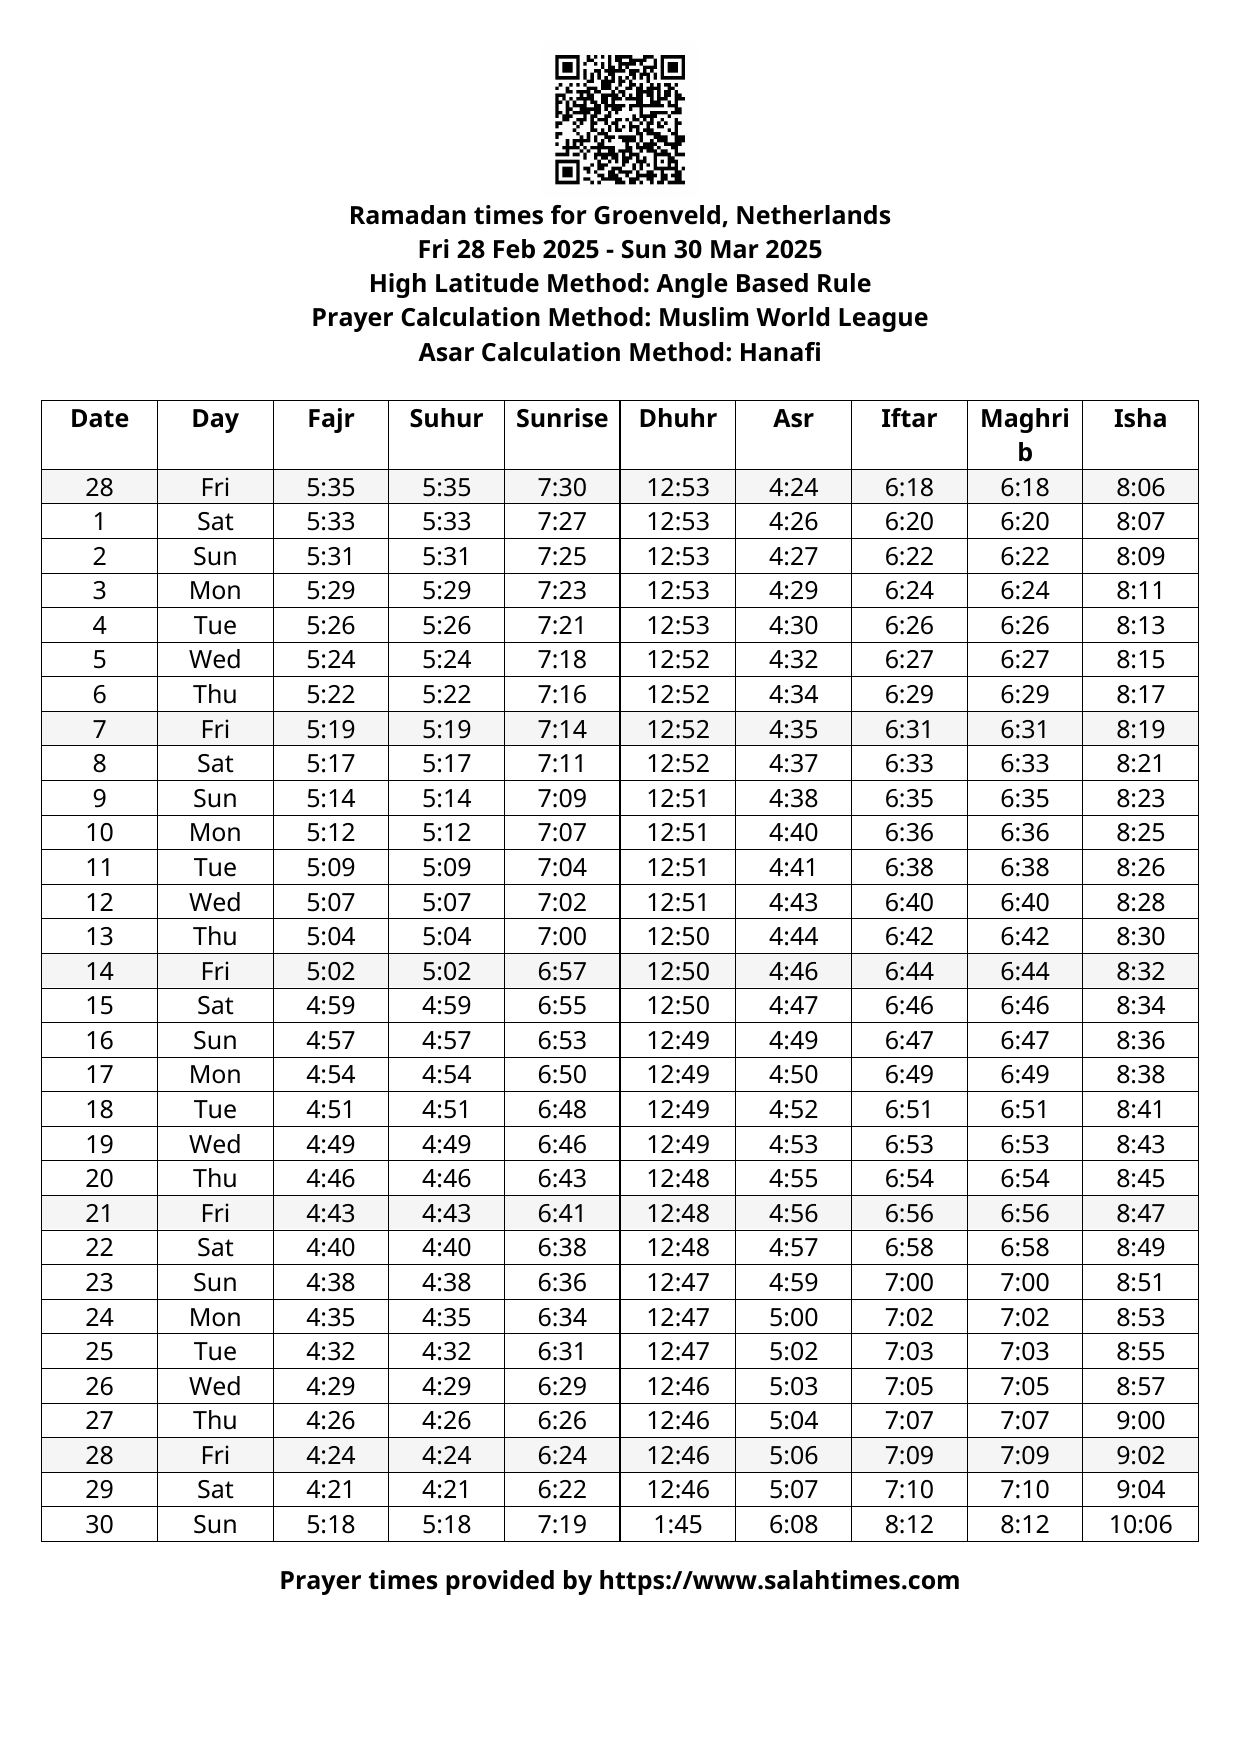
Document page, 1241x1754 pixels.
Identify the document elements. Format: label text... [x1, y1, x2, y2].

table_cell 4:57 [274, 1023, 388, 1057]
table_cell 6:36 [505, 1265, 619, 1299]
table_cell 4:38 [389, 1265, 504, 1299]
table_cell 6:50 [505, 1058, 619, 1091]
table_cell 7:02 [968, 1300, 1082, 1333]
table_cell Sat [158, 504, 273, 538]
table_cell 6:54 [968, 1161, 1082, 1195]
table_cell 5:14 [389, 781, 504, 814]
table_cell 7:00 [505, 919, 619, 953]
table_cell 6:31 [852, 712, 967, 745]
table_cell 8:12 [968, 1507, 1082, 1541]
table_cell 12:46 [621, 1369, 735, 1402]
table_cell 6:34 [505, 1300, 619, 1333]
table_cell 5:06 [736, 1438, 851, 1472]
table_cell 22 [42, 1231, 157, 1264]
table_cell 6:41 [505, 1196, 619, 1229]
table_cell Sun [158, 1507, 273, 1541]
table_cell 5:04 [389, 919, 504, 953]
table_header Suhur [389, 401, 504, 469]
table_cell 4:32 [736, 643, 851, 676]
table_cell 5:24 [389, 643, 504, 676]
table_cell 5:18 [389, 1507, 504, 1541]
table_header Asr [736, 401, 851, 469]
table_cell 5:17 [274, 746, 388, 780]
table_cell 1 [42, 504, 157, 538]
table_cell 6:38 [505, 1231, 619, 1264]
table_cell 7:09 [852, 1438, 967, 1472]
table_cell 6:29 [852, 677, 967, 711]
table_cell 12:48 [621, 1161, 735, 1195]
table_cell 26 [42, 1369, 157, 1402]
table_cell 6:35 [852, 781, 967, 814]
table_cell 12:53 [621, 608, 735, 642]
table_cell 4:24 [389, 1438, 504, 1472]
table_cell 1:45 [621, 1507, 735, 1541]
table_cell 6:44 [852, 954, 967, 987]
table_cell 29 [42, 1473, 157, 1506]
table_cell 12:48 [621, 1231, 735, 1264]
table_cell 6:24 [505, 1438, 619, 1472]
table_cell 5:02 [389, 954, 504, 987]
table_cell 7:23 [505, 574, 619, 607]
table_cell 9:02 [1083, 1438, 1198, 1472]
table_cell 12:49 [621, 1092, 735, 1126]
table_cell 5:07 [736, 1473, 851, 1506]
text Ramadan times for Groenveld, Netherlands [42, 198, 1198, 232]
table_cell 30 [42, 1507, 157, 1541]
table_cell 4:41 [736, 850, 851, 884]
table_cell 6:47 [968, 1023, 1082, 1057]
table_cell 7:14 [505, 712, 619, 745]
table_cell 8:28 [1083, 885, 1198, 918]
table_cell Wed [158, 1369, 273, 1402]
table_cell Sun [158, 1265, 273, 1299]
text High Latitude Method: Angle Based Rule [42, 266, 1198, 300]
table_cell 4:49 [389, 1127, 504, 1160]
table_cell Sat [158, 1473, 273, 1506]
table_cell 12:53 [621, 574, 735, 607]
table_cell 4:59 [736, 1265, 851, 1299]
table_cell 6:49 [852, 1058, 967, 1091]
table_cell 4:30 [736, 608, 851, 642]
table_cell 4:21 [274, 1473, 388, 1506]
table_cell 12:52 [621, 712, 735, 745]
table_cell 8:19 [1083, 712, 1198, 745]
table_cell 4:53 [736, 1127, 851, 1160]
table_cell 4:40 [736, 816, 851, 849]
table_cell 4:51 [274, 1092, 388, 1126]
table_cell Wed [158, 643, 273, 676]
table_cell 12:52 [621, 746, 735, 780]
table_cell Tue [158, 1092, 273, 1126]
table_cell 6:33 [968, 746, 1082, 780]
table_cell 7:09 [505, 781, 619, 814]
table_cell 12:53 [621, 470, 735, 503]
table_cell 8:55 [1083, 1334, 1198, 1368]
table_cell 6:08 [736, 1507, 851, 1541]
table_cell 8:34 [1083, 989, 1198, 1022]
table_cell 12:49 [621, 1023, 735, 1057]
table_cell 4:32 [389, 1334, 504, 1368]
table_cell 6:22 [505, 1473, 619, 1506]
table_cell 6:26 [852, 608, 967, 642]
table_cell 8:13 [1083, 608, 1198, 642]
table_cell 4 [42, 608, 157, 642]
table_cell 6:58 [852, 1231, 967, 1264]
table_cell 6:56 [968, 1196, 1082, 1229]
table_cell 12:50 [621, 954, 735, 987]
table_cell 12:48 [621, 1196, 735, 1229]
table_cell 7:07 [968, 1404, 1082, 1437]
table_cell 8:15 [1083, 643, 1198, 676]
table_cell Tue [158, 608, 273, 642]
table_cell 6:54 [852, 1161, 967, 1195]
table_cell 9:00 [1083, 1404, 1198, 1437]
table_cell 12:46 [621, 1473, 735, 1506]
table_cell 4:59 [274, 989, 388, 1022]
table_cell 6:43 [505, 1161, 619, 1195]
table_cell 5:17 [389, 746, 504, 780]
table_cell 8:06 [1083, 470, 1198, 503]
table_cell 11 [42, 850, 157, 884]
table_cell Fri [158, 954, 273, 987]
table_cell 8:49 [1083, 1231, 1198, 1264]
table_cell 6:51 [968, 1092, 1082, 1126]
table_cell 4:57 [736, 1231, 851, 1264]
table_cell 4:43 [274, 1196, 388, 1229]
table_cell 7:05 [852, 1369, 967, 1402]
table_cell 4:43 [389, 1196, 504, 1229]
table_cell 12:50 [621, 919, 735, 953]
table_cell 7:11 [505, 746, 619, 780]
table_cell 4:44 [736, 919, 851, 953]
table_cell 16 [42, 1023, 157, 1057]
text Prayer times provided by https://www.salahtimes.com [42, 1563, 1198, 1597]
table_header Isha [1083, 401, 1198, 469]
table_cell 6 [42, 677, 157, 711]
table_cell Fri [158, 1438, 273, 1472]
table_cell 6:20 [968, 504, 1082, 538]
table_cell 6:38 [968, 850, 1082, 884]
table_cell 6:40 [968, 885, 1082, 918]
table_cell 2 [42, 539, 157, 572]
table_cell 21 [42, 1196, 157, 1229]
table_cell 9:04 [1083, 1473, 1198, 1506]
table_cell 7:00 [852, 1265, 967, 1299]
table_cell 5:29 [274, 574, 388, 607]
table_cell 25 [42, 1334, 157, 1368]
table_cell 6:53 [505, 1023, 619, 1057]
table_cell Mon [158, 816, 273, 849]
table_cell 12:50 [621, 989, 735, 1022]
table_cell Tue [158, 850, 273, 884]
table_cell 6:18 [968, 470, 1082, 503]
table_cell 5:18 [274, 1507, 388, 1541]
table_cell 4:50 [736, 1058, 851, 1091]
table_cell 8:26 [1083, 850, 1198, 884]
table_cell Wed [158, 885, 273, 918]
table_cell 5:31 [274, 539, 388, 572]
table_cell 8:43 [1083, 1127, 1198, 1160]
table_cell Mon [158, 1058, 273, 1091]
table_cell 5:22 [274, 677, 388, 711]
table_cell 6:40 [852, 885, 967, 918]
table_cell 7:04 [505, 850, 619, 884]
table_cell 6:29 [505, 1369, 619, 1402]
table_cell 5:07 [389, 885, 504, 918]
table_cell Thu [158, 1404, 273, 1437]
table_cell 8:30 [1083, 919, 1198, 953]
table_cell 8:23 [1083, 781, 1198, 814]
table_cell 12:53 [621, 504, 735, 538]
table_cell 8:57 [1083, 1369, 1198, 1402]
table_cell Fri [158, 470, 273, 503]
table_cell 7:07 [852, 1404, 967, 1437]
table_cell Mon [158, 574, 273, 607]
table_cell 5:04 [736, 1404, 851, 1437]
table_cell 5:07 [274, 885, 388, 918]
table_cell 6:24 [968, 574, 1082, 607]
table_cell 4:55 [736, 1161, 851, 1195]
table_cell 24 [42, 1300, 157, 1333]
table_cell 12:47 [621, 1300, 735, 1333]
table_cell 7:27 [505, 504, 619, 538]
table_cell 6:42 [968, 919, 1082, 953]
table_cell 10 [42, 816, 157, 849]
table_cell 4:51 [389, 1092, 504, 1126]
table_cell 12:47 [621, 1334, 735, 1368]
table_cell 6:36 [852, 816, 967, 849]
table_cell 4:32 [274, 1334, 388, 1368]
table_cell 5:19 [274, 712, 388, 745]
table_cell 20 [42, 1161, 157, 1195]
table_cell 3 [42, 574, 157, 607]
picture [542, 41, 699, 198]
table_cell 8:21 [1083, 746, 1198, 780]
table_cell 8:47 [1083, 1196, 1198, 1229]
text Asar Calculation Method: Hanafi [42, 334, 1198, 368]
table_cell 6:22 [852, 539, 967, 572]
table_cell 8:53 [1083, 1300, 1198, 1333]
table_cell 8:09 [1083, 539, 1198, 572]
table_cell 7:03 [968, 1334, 1082, 1368]
table_cell 17 [42, 1058, 157, 1091]
table_cell 4:29 [736, 574, 851, 607]
text Fri 28 Feb 2025 - Sun 30 Mar 2025 [42, 232, 1198, 266]
table_cell 7:16 [505, 677, 619, 711]
table_cell 8:36 [1083, 1023, 1198, 1057]
table_cell 8 [42, 746, 157, 780]
table_cell 5:19 [389, 712, 504, 745]
table_cell 6:36 [968, 816, 1082, 849]
table_cell 6:48 [505, 1092, 619, 1126]
table_cell 12:51 [621, 816, 735, 849]
table_cell 6:57 [505, 954, 619, 987]
table_cell 7:05 [968, 1369, 1082, 1402]
table_cell 5:29 [389, 574, 504, 607]
table_cell 23 [42, 1265, 157, 1299]
table_cell 4:52 [736, 1092, 851, 1126]
table_cell 4:29 [389, 1369, 504, 1402]
table_header Maghrib [968, 401, 1082, 469]
table_cell 5:31 [389, 539, 504, 572]
table_cell 5:02 [736, 1334, 851, 1368]
table_cell Thu [158, 919, 273, 953]
table_cell 5:04 [274, 919, 388, 953]
table_cell 4:24 [274, 1438, 388, 1472]
table_cell 6:26 [968, 608, 1082, 642]
table_cell 6:56 [852, 1196, 967, 1229]
table_cell 8:41 [1083, 1092, 1198, 1126]
table_cell 7:21 [505, 608, 619, 642]
table_header Sunrise [505, 401, 619, 469]
table_cell Sun [158, 781, 273, 814]
text Prayer Calculation Method: Muslim World League [42, 300, 1198, 334]
table_cell 6:42 [852, 919, 967, 953]
table_cell 6:24 [852, 574, 967, 607]
table_cell 12:47 [621, 1265, 735, 1299]
table_cell 5:12 [274, 816, 388, 849]
table_cell 4:35 [389, 1300, 504, 1333]
table_cell 4:46 [274, 1161, 388, 1195]
table_header Day [158, 401, 273, 469]
table_cell 4:46 [736, 954, 851, 987]
table_cell 4:54 [274, 1058, 388, 1091]
table_cell 6:22 [968, 539, 1082, 572]
table_cell 4:57 [389, 1023, 504, 1057]
table_cell 12:51 [621, 885, 735, 918]
table_cell 6:33 [852, 746, 967, 780]
table_cell 4:47 [736, 989, 851, 1022]
table_cell 5:09 [274, 850, 388, 884]
table_cell 6:29 [968, 677, 1082, 711]
table_cell 12:49 [621, 1127, 735, 1160]
table_cell 5:24 [274, 643, 388, 676]
table_cell Fri [158, 1196, 273, 1229]
table_cell Sat [158, 989, 273, 1022]
table_cell Thu [158, 1161, 273, 1195]
table_cell 6:27 [852, 643, 967, 676]
table_cell 6:26 [505, 1404, 619, 1437]
table_cell 7:02 [852, 1300, 967, 1333]
table_cell 6:51 [852, 1092, 967, 1126]
table_cell 7:02 [505, 885, 619, 918]
table_cell 4:26 [274, 1404, 388, 1437]
table_cell 8:11 [1083, 574, 1198, 607]
table_cell 5:09 [389, 850, 504, 884]
table_cell Mon [158, 1300, 273, 1333]
table_cell 5:26 [389, 608, 504, 642]
table_cell 15 [42, 989, 157, 1022]
table_cell 13 [42, 919, 157, 953]
table_cell 7:03 [852, 1334, 967, 1368]
table_cell 4:56 [736, 1196, 851, 1229]
table_cell 7:09 [968, 1438, 1082, 1472]
table_cell 6:47 [852, 1023, 967, 1057]
table_cell 4:21 [389, 1473, 504, 1506]
table_cell 4:40 [274, 1231, 388, 1264]
table_cell 4:38 [736, 781, 851, 814]
table_cell 4:49 [274, 1127, 388, 1160]
table_cell Sat [158, 746, 273, 780]
table_cell 18 [42, 1092, 157, 1126]
table_cell 4:46 [389, 1161, 504, 1195]
table_cell 12:52 [621, 643, 735, 676]
table_cell 5:02 [274, 954, 388, 987]
table_cell 10:06 [1083, 1507, 1198, 1541]
table_cell 6:27 [968, 643, 1082, 676]
table_cell 5 [42, 643, 157, 676]
table_cell 27 [42, 1404, 157, 1437]
table_cell 6:53 [968, 1127, 1082, 1160]
table_cell 6:31 [968, 712, 1082, 745]
table_cell Tue [158, 1334, 273, 1368]
table_cell 7:00 [968, 1265, 1082, 1299]
table_cell 7:10 [968, 1473, 1082, 1506]
table_cell 4:49 [736, 1023, 851, 1057]
table_cell 6:55 [505, 989, 619, 1022]
table_cell 6:58 [968, 1231, 1082, 1264]
table_cell 4:59 [389, 989, 504, 1022]
table_cell 7:25 [505, 539, 619, 572]
table_cell 8:12 [852, 1507, 967, 1541]
table_cell 12 [42, 885, 157, 918]
table_cell Sun [158, 1023, 273, 1057]
table_cell 4:35 [736, 712, 851, 745]
table_cell 4:38 [274, 1265, 388, 1299]
table_cell 7 [42, 712, 157, 745]
table_header Fajr [274, 401, 388, 469]
table_cell 4:26 [736, 504, 851, 538]
table_cell 5:35 [274, 470, 388, 503]
table_header Date [42, 401, 157, 469]
table_cell 8:51 [1083, 1265, 1198, 1299]
table_cell 5:14 [274, 781, 388, 814]
table_cell 6:18 [852, 470, 967, 503]
table_cell 8:45 [1083, 1161, 1198, 1195]
table_cell 6:35 [968, 781, 1082, 814]
table_cell 8:07 [1083, 504, 1198, 538]
table_cell 6:49 [968, 1058, 1082, 1091]
table_cell 8:17 [1083, 677, 1198, 711]
table_cell 14 [42, 954, 157, 987]
table_cell 7:07 [505, 816, 619, 849]
table_cell Fri [158, 712, 273, 745]
table_cell 4:37 [736, 746, 851, 780]
table_cell 4:26 [389, 1404, 504, 1437]
table_cell 6:20 [852, 504, 967, 538]
table_cell 9 [42, 781, 157, 814]
table_cell 6:31 [505, 1334, 619, 1368]
table_cell 4:40 [389, 1231, 504, 1264]
table_cell 5:33 [389, 504, 504, 538]
table_cell 6:46 [505, 1127, 619, 1160]
table_cell 5:12 [389, 816, 504, 849]
table_cell Sat [158, 1231, 273, 1264]
table_cell 8:32 [1083, 954, 1198, 987]
table_cell 6:46 [968, 989, 1082, 1022]
table_cell 4:54 [389, 1058, 504, 1091]
table_cell 4:35 [274, 1300, 388, 1333]
table_cell 12:49 [621, 1058, 735, 1091]
table_cell 12:46 [621, 1404, 735, 1437]
table_cell 12:51 [621, 781, 735, 814]
table_cell 7:30 [505, 470, 619, 503]
table_cell 6:44 [968, 954, 1082, 987]
table_cell 7:19 [505, 1507, 619, 1541]
table_cell 8:25 [1083, 816, 1198, 849]
table_cell 12:46 [621, 1438, 735, 1472]
table_cell Wed [158, 1127, 273, 1160]
table_cell Thu [158, 677, 273, 711]
table_cell 12:52 [621, 677, 735, 711]
table_cell 6:53 [852, 1127, 967, 1160]
table_cell 6:38 [852, 850, 967, 884]
table_cell 7:18 [505, 643, 619, 676]
table_cell 4:43 [736, 885, 851, 918]
table_cell 5:33 [274, 504, 388, 538]
table_header Iftar [852, 401, 967, 469]
table_cell 12:51 [621, 850, 735, 884]
table_cell 5:22 [389, 677, 504, 711]
table_cell 6:46 [852, 989, 967, 1022]
table_cell 28 [42, 1438, 157, 1472]
table_cell 5:26 [274, 608, 388, 642]
table_cell 12:53 [621, 539, 735, 572]
table_cell 4:34 [736, 677, 851, 711]
table_cell 4:29 [274, 1369, 388, 1402]
table_cell 5:00 [736, 1300, 851, 1333]
table_cell 4:24 [736, 470, 851, 503]
table_cell 8:38 [1083, 1058, 1198, 1091]
table_cell 4:27 [736, 539, 851, 572]
table_cell 28 [42, 470, 157, 503]
table_cell Sun [158, 539, 273, 572]
table_header Dhuhr [621, 401, 735, 469]
table_cell 5:03 [736, 1369, 851, 1402]
table_cell 7:10 [852, 1473, 967, 1506]
table_cell 19 [42, 1127, 157, 1160]
table_cell 5:35 [389, 470, 504, 503]
